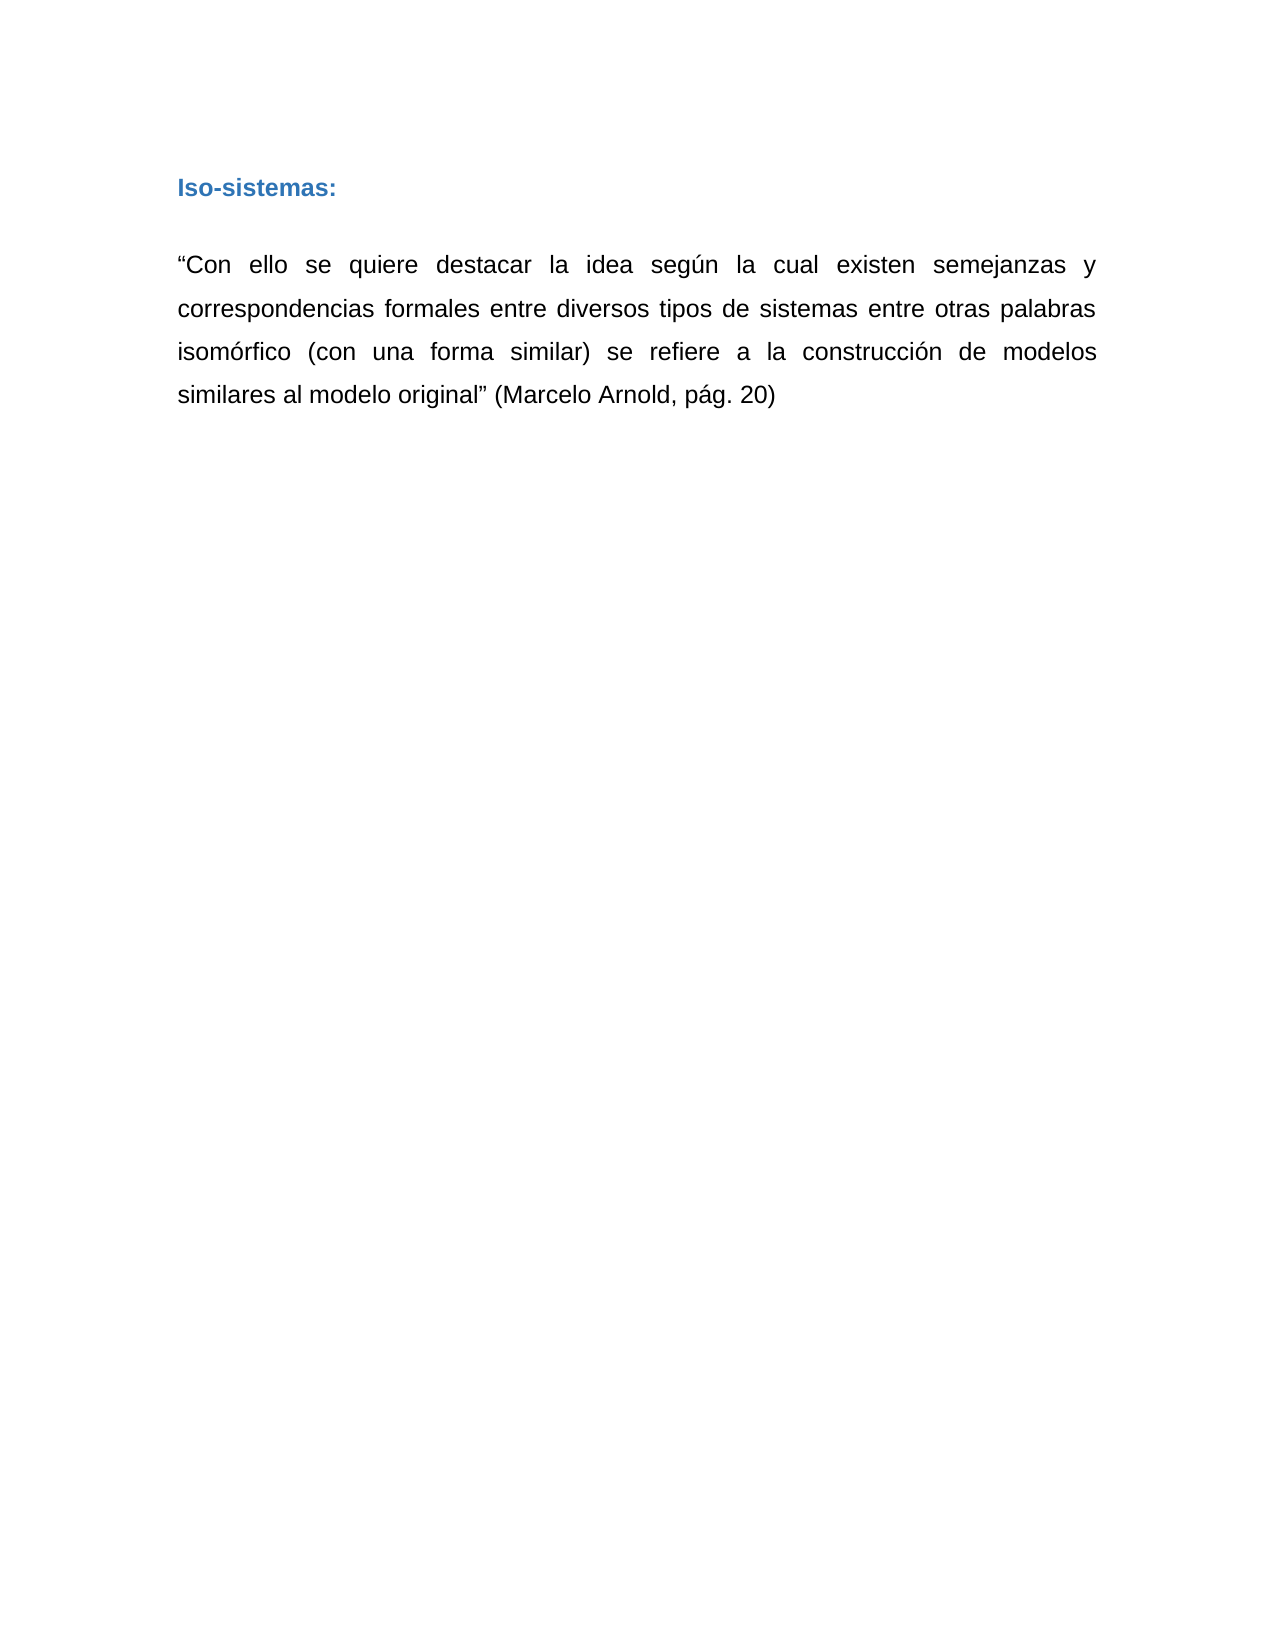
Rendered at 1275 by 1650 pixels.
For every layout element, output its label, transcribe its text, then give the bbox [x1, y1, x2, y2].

text “Con ello se quiere destacar la idea según la cual existen semejanzas y correspondencias formales entre diversos tipos de sistemas entre otras palabras isomórfico (con una forma similar) se refiere a la construcción de modelos similares al modelo original” [177, 251, 1098, 409]
subtitle Iso-sistemas: [177, 173, 1098, 201]
